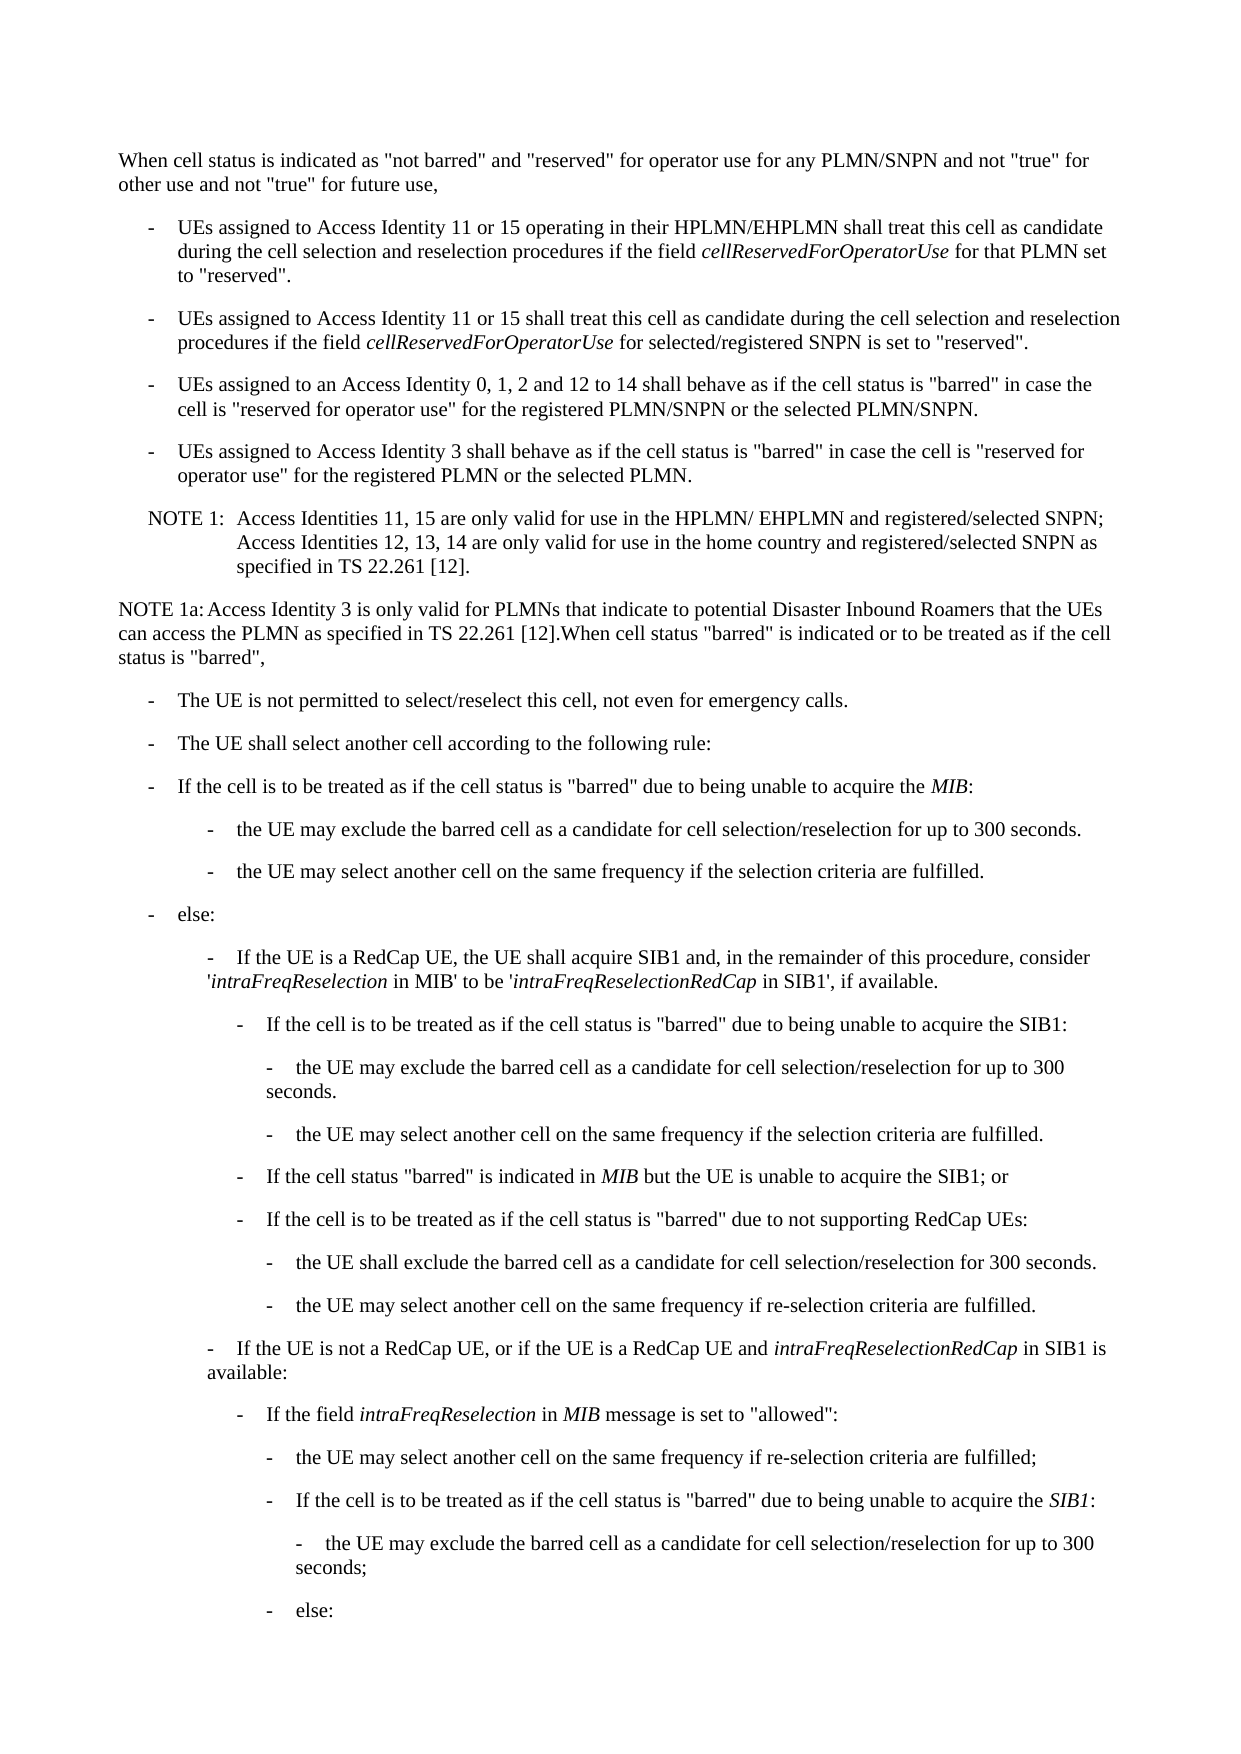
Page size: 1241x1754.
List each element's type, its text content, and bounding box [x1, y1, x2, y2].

text - If the cell status "barred" is indicated in MIB but the UE is unable to acquire the SIB1; or [236, 1164, 1122, 1188]
text - the UE may select another cell on the same frequency if the selection criteria are fulfilled. [266, 1121, 1122, 1146]
text - the UE may select another cell on the same frequency if the selection criteria are fulfilled. [207, 859, 1122, 883]
text - If the UE is not a RedCap UE, or if the UE is a RedCap UE and intraFreqReselectionRedCap in SIB1 is available: [207, 1336, 1122, 1384]
text - If the field intraFreqReselection in MIB message is set to "allowed": [236, 1402, 1122, 1426]
text - UEs assigned to Access Identity 11 or 15 shall treat this cell as candidate during the cell selection and reselection procedures if the field cellReservedForOperatorUse for selected/registered SNPN is set to "reserved". [148, 306, 1122, 354]
text - If the cell is to be treated as if the cell status is "barred" due to being unable to acquire the MIB: [148, 774, 1122, 798]
text - the UE may exclude the barred cell as a candidate for cell selection/reselection for up to 300 seconds; [295, 1531, 1122, 1579]
text - If the UE is a RedCap UE, the UE shall acquire SIB1 and, in the remainder of this procedure, consider 'intraFreqReselection in MIB' to be 'intraFreqReselectionRedCap in SIB1', if available. [207, 945, 1122, 993]
text - else: [266, 1598, 1122, 1622]
text - the UE shall exclude the barred cell as a candidate for cell selection/reselection for 300 seconds. [266, 1250, 1122, 1274]
text - The UE shall select another cell according to the following rule: [148, 731, 1122, 755]
text - UEs assigned to an Access Identity 0, 1, 2 and 12 to 14 shall behave as if the cell status is "barred" in case the cell is "reserved for operator use" for the registered PLMN/SNPN or the selected PLMN/SNPN. [148, 372, 1122, 421]
text - the UE may select another cell on the same frequency if re-selection criteria are fulfilled; [266, 1445, 1122, 1469]
text NOTE 1a: Access Identity 3 is only valid for PLMNs that indicate to potential Disaster Inbound Roamers that the UEs can access the PLMN as specified in TS 22.261 [12].When cell status "barred" is indicated or to be treated as if the cell status is "barred", [118, 597, 1122, 669]
text - If the cell is to be treated as if the cell status is "barred" due to being unable to acquire the SIB1: [236, 1012, 1122, 1036]
text - If the cell is to be treated as if the cell status is "barred" due to not supporting RedCap UEs: [236, 1207, 1122, 1231]
text NOTE 1: Access Identities 11, 15 are only valid for use in the HPLMN/ EHPLMN and registered/selected SNPN; Access Identities 12, 13, 14 are only valid for use in the home country and registered/selected SNPN as specified in TS 22.261 [12]. [148, 506, 1122, 578]
text - UEs assigned to Access Identity 3 shall behave as if the cell status is "barred" in case the cell is "reserved for operator use" for the registered PLMN or the selected PLMN. [148, 439, 1122, 487]
text When cell status is indicated as "not barred" and "reserved" for operator use for any PLMN/SNPN and not "true" for other use and not "true" for future use, [118, 148, 1122, 196]
text - the UE may exclude the barred cell as a candidate for cell selection/reselection for up to 300 seconds. [207, 816, 1122, 841]
text - The UE is not permitted to select/reselect this cell, not even for emergency calls. [148, 688, 1122, 712]
text - If the cell is to be treated as if the cell status is "barred" due to being unable to acquire the SIB1: [266, 1488, 1122, 1512]
text - the UE may select another cell on the same frequency if re-selection criteria are fulfilled. [266, 1293, 1122, 1317]
text - else: [148, 902, 1122, 926]
text - the UE may exclude the barred cell as a candidate for cell selection/reselection for up to 300 seconds. [266, 1054, 1122, 1103]
text - UEs assigned to Access Identity 11 or 15 operating in their HPLMN/EHPLMN shall treat this cell as candidate during the cell selection and reselection procedures if the field cellReservedForOperatorUse for that PLMN set to "reserved". [148, 214, 1122, 287]
